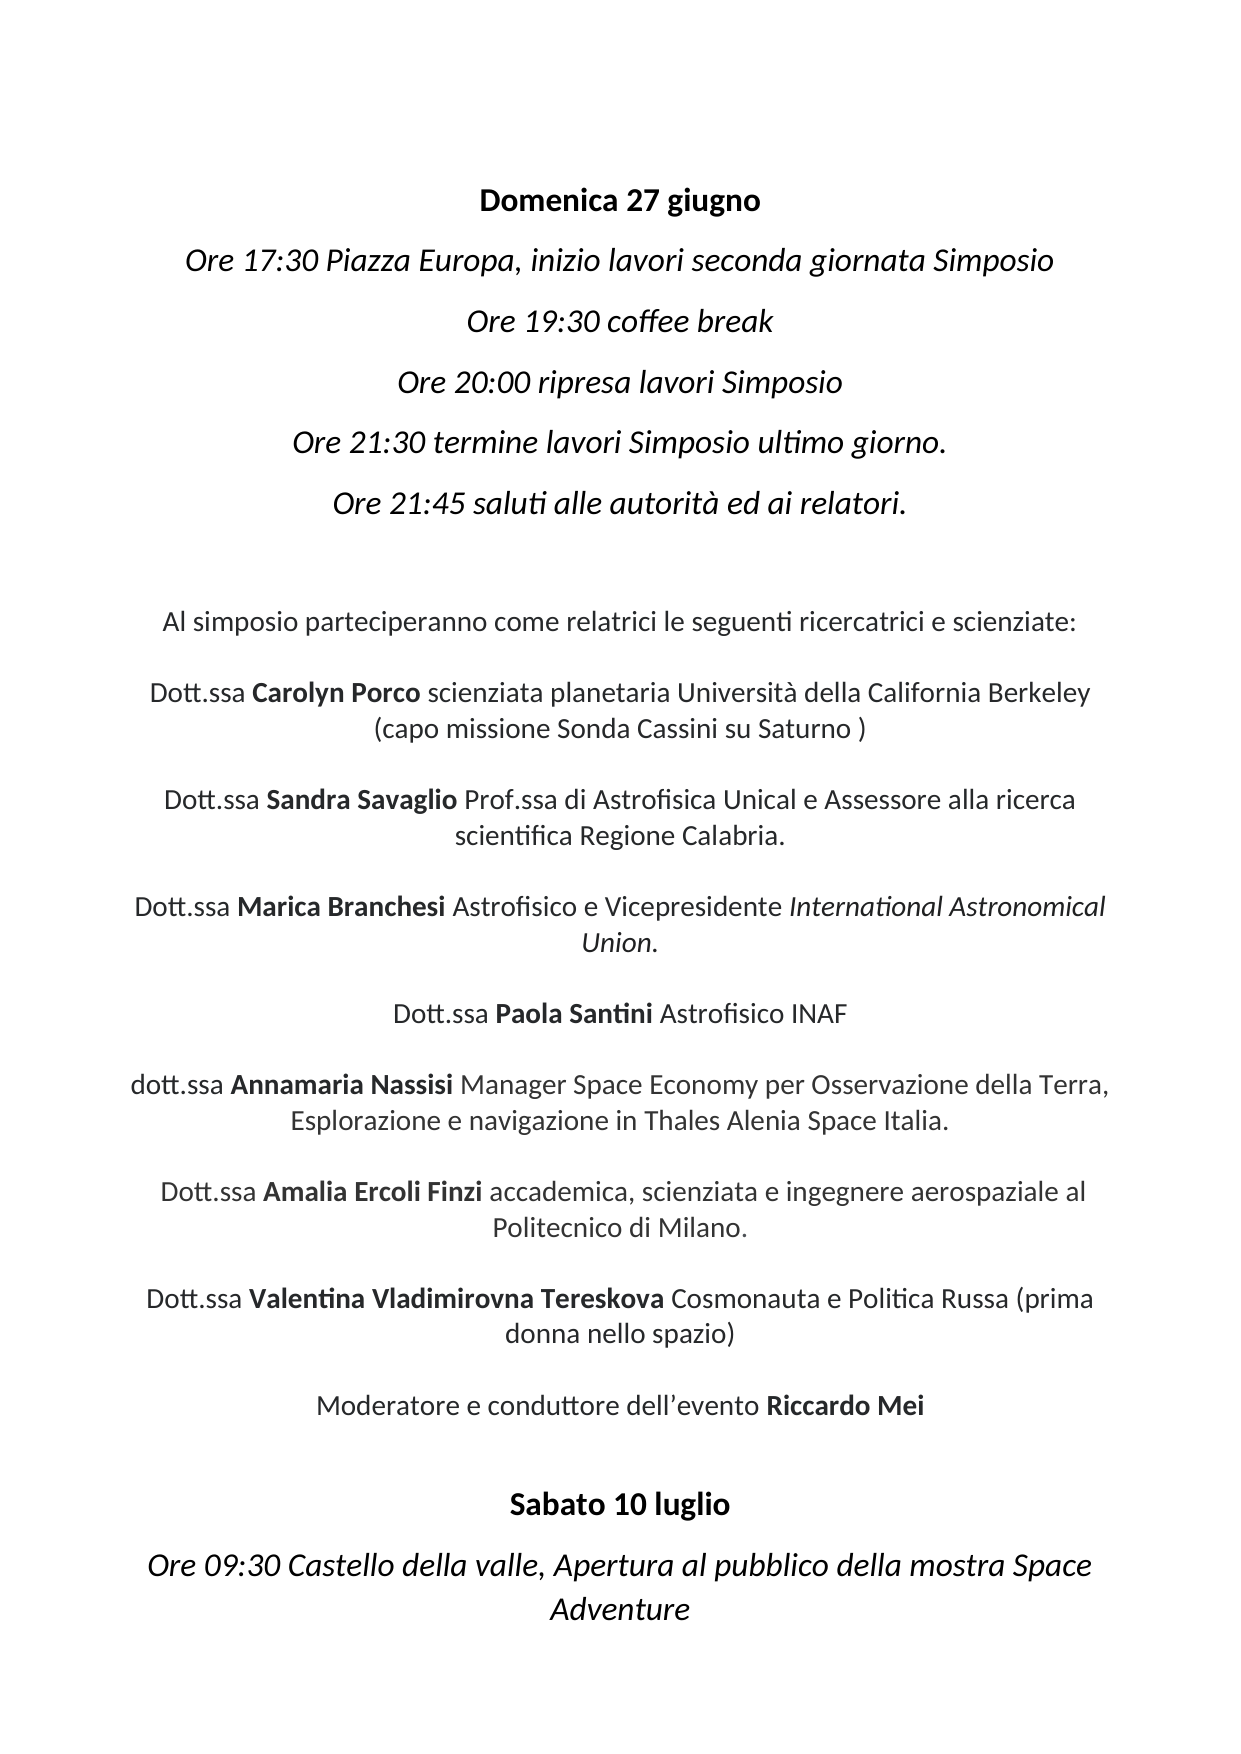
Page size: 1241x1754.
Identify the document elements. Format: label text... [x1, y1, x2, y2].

text Dott.ssa Amalia Ercoli Finzi accademica, scienziata e ingegnere aerospaziale al Politecnico di Milano. [118, 1173, 492, 1244]
text Dott.ssa Marica Branchesi Astrofisico e Vicepresidente International Astronomical Union. [118, 888, 1122, 959]
text Sabato 10 luglio [118, 1483, 1122, 1524]
text Domenica 27 giugno [118, 179, 1122, 219]
text Dott.ssa Valentina Vladimirovna Tereskova Cosmonauta e Politica Russa (prima donna nello spazio) [118, 1280, 1122, 1351]
text Ore 19:30 coffee break [118, 300, 1122, 341]
text Al simposio parteciperanno come relatrici le seguenti ricercatrici e scienziate: [118, 603, 1122, 639]
text Dott.ssa Amalia Ercoli Finzi accademica, scienziata e ingegnere aerospaziale al Politecnico di Milano. [748, 1173, 1122, 1244]
text Ore 20:00 ripresa lavori Simposio [118, 361, 1122, 401]
text Moderatore e conduttore dell’evento Riccardo Mei [118, 1387, 1122, 1422]
text dott.ssa Annamaria Nassisi Manager Space Economy per Osservazione della Terra, Esplorazione e navigazione in Thales Alenia Space Italia. [118, 1066, 460, 1137]
text Dott.ssa Sandra Savaglio Prof.ssa di Astrofisica Unical e Assessore alla ricerca scientifica Regione Calabria. [118, 781, 1122, 852]
text Ore 09:30 Castello della valle, Apertura al pubblico della mostra Space Adventure [118, 1544, 1122, 1628]
text Ore 17:30 Piazza Europa, inizio lavori seconda giornata Simposio [118, 239, 1122, 280]
text Ore 21:45 saluti alle autorità ed ai relatori. [118, 482, 1122, 523]
text Dott.ssa Carolyn Porco scienziata planetaria Università della California Berkeley (capo missione Sonda Cassini su Saturno ) [118, 674, 1122, 746]
text Ore 21:30 termine lavori Simposio ultimo giorno. [118, 421, 1122, 462]
text Dott.ssa Paola Santini Astrofisico INAF [118, 995, 1122, 1031]
text dott.ssa Annamaria Nassisi Manager Space Economy per Osservazione della Terra, Esplorazione e navigazione in Thales Alenia Space Italia. [950, 1066, 1122, 1137]
